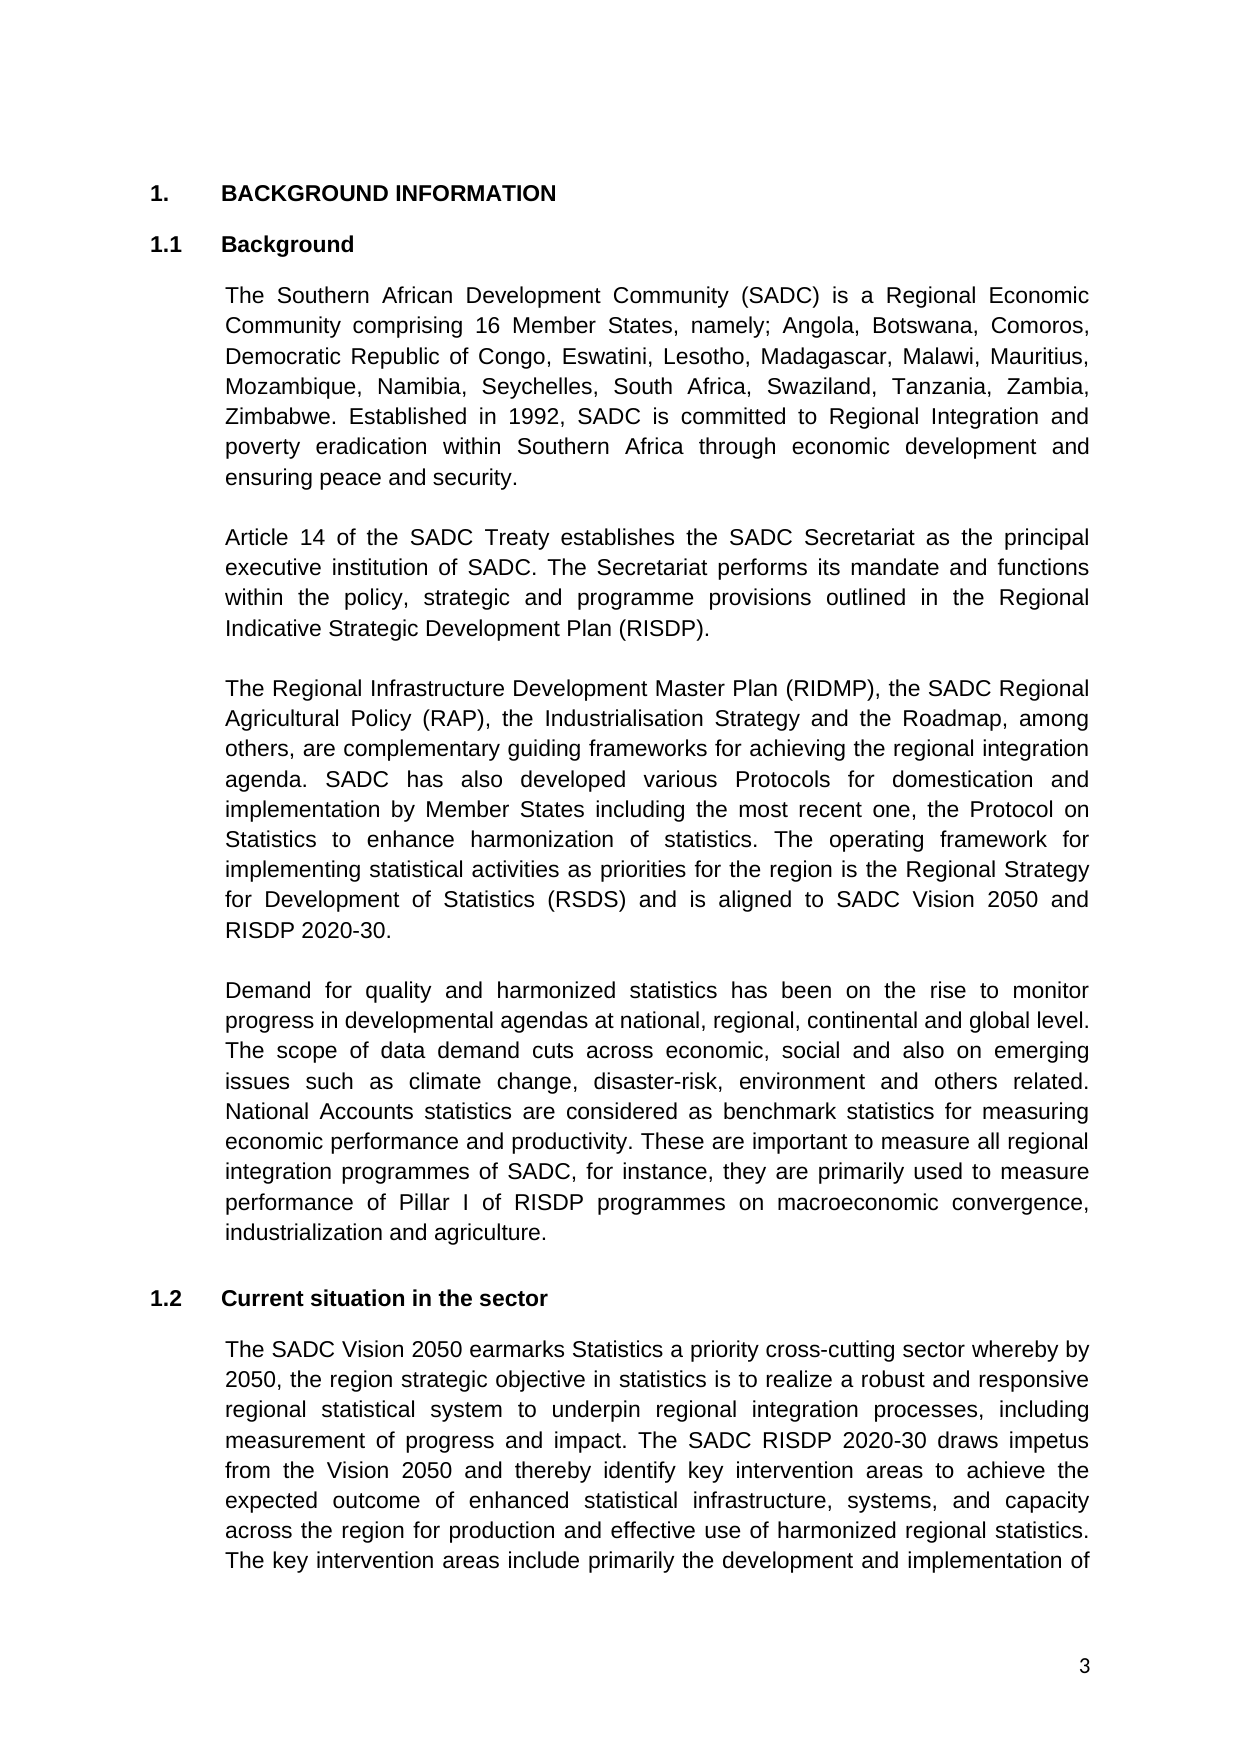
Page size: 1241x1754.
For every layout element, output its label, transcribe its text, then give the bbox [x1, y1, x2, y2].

list Demand for quality and harmonized statistics has been on the rise to monitor progress in developmental agendas at national, regional, continental and global level. The scope of data demand cuts across economic, social and also on emerging issues such as climate change, disaster-risk, environment and others related. National Accounts statistics are considered as benchmark statistics for measuring economic performance and productivity. These are important to measure all regional integration programmes of SADC, for instance, they are primarily used to measure performance of Pillar I of RISDP programmes on macroeconomic convergence, industrialization and agriculture. [225, 977, 1090, 1245]
text BACKGROUND INFORMATION [150, 180, 1090, 207]
list The Southern African Development Community (SADC) is a Regional Economic Community comprising 16 Member States, namely; Angola, Botswana, Comoros, Democratic Republic of Congo, Eswatini, Lesotho, Madagascar, Malawi, Mauritius, Mozambique, Namibia, Seychelles, South Africa, Swaziland, Tanzania, Zambia, Zimbabwe. Established in 1992, SADC is committed to Regional Integration and poverty eradication within Southern Africa through economic development and ensuring peace and security. [225, 282, 1090, 490]
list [225, 1336, 1090, 1574]
text Current situation in the sector [150, 1285, 1090, 1311]
list Article 14 of the SADC Treaty establishes the SADC Secretariat as the principal executive institution of SADC. The Secretariat performs its mandate and functions within the policy, strategic and programme provisions outlined in the Regional Indicative Strategic Development Plan (RISDP). [225, 524, 1090, 641]
text Background [150, 231, 1090, 258]
list The Regional Infrastructure Development Master Plan (RIDMP), the SADC Regional Agricultural Policy (RAP), the Industrialisation Strategy and the Roadmap, among others, are complementary guiding frameworks for achieving the regional integration agenda. SADC has also developed various Protocols for domestication and implementation by Member States including the most recent one, the Protocol on Statistics to enhance harmonization of statistics. The operating framework for implementing statistical activities as priorities for the region is the Regional Strategy for Development of Statistics (RSDS) and is aligned to SADC Vision 2050 and RISDP 2020-30. [225, 675, 1090, 943]
